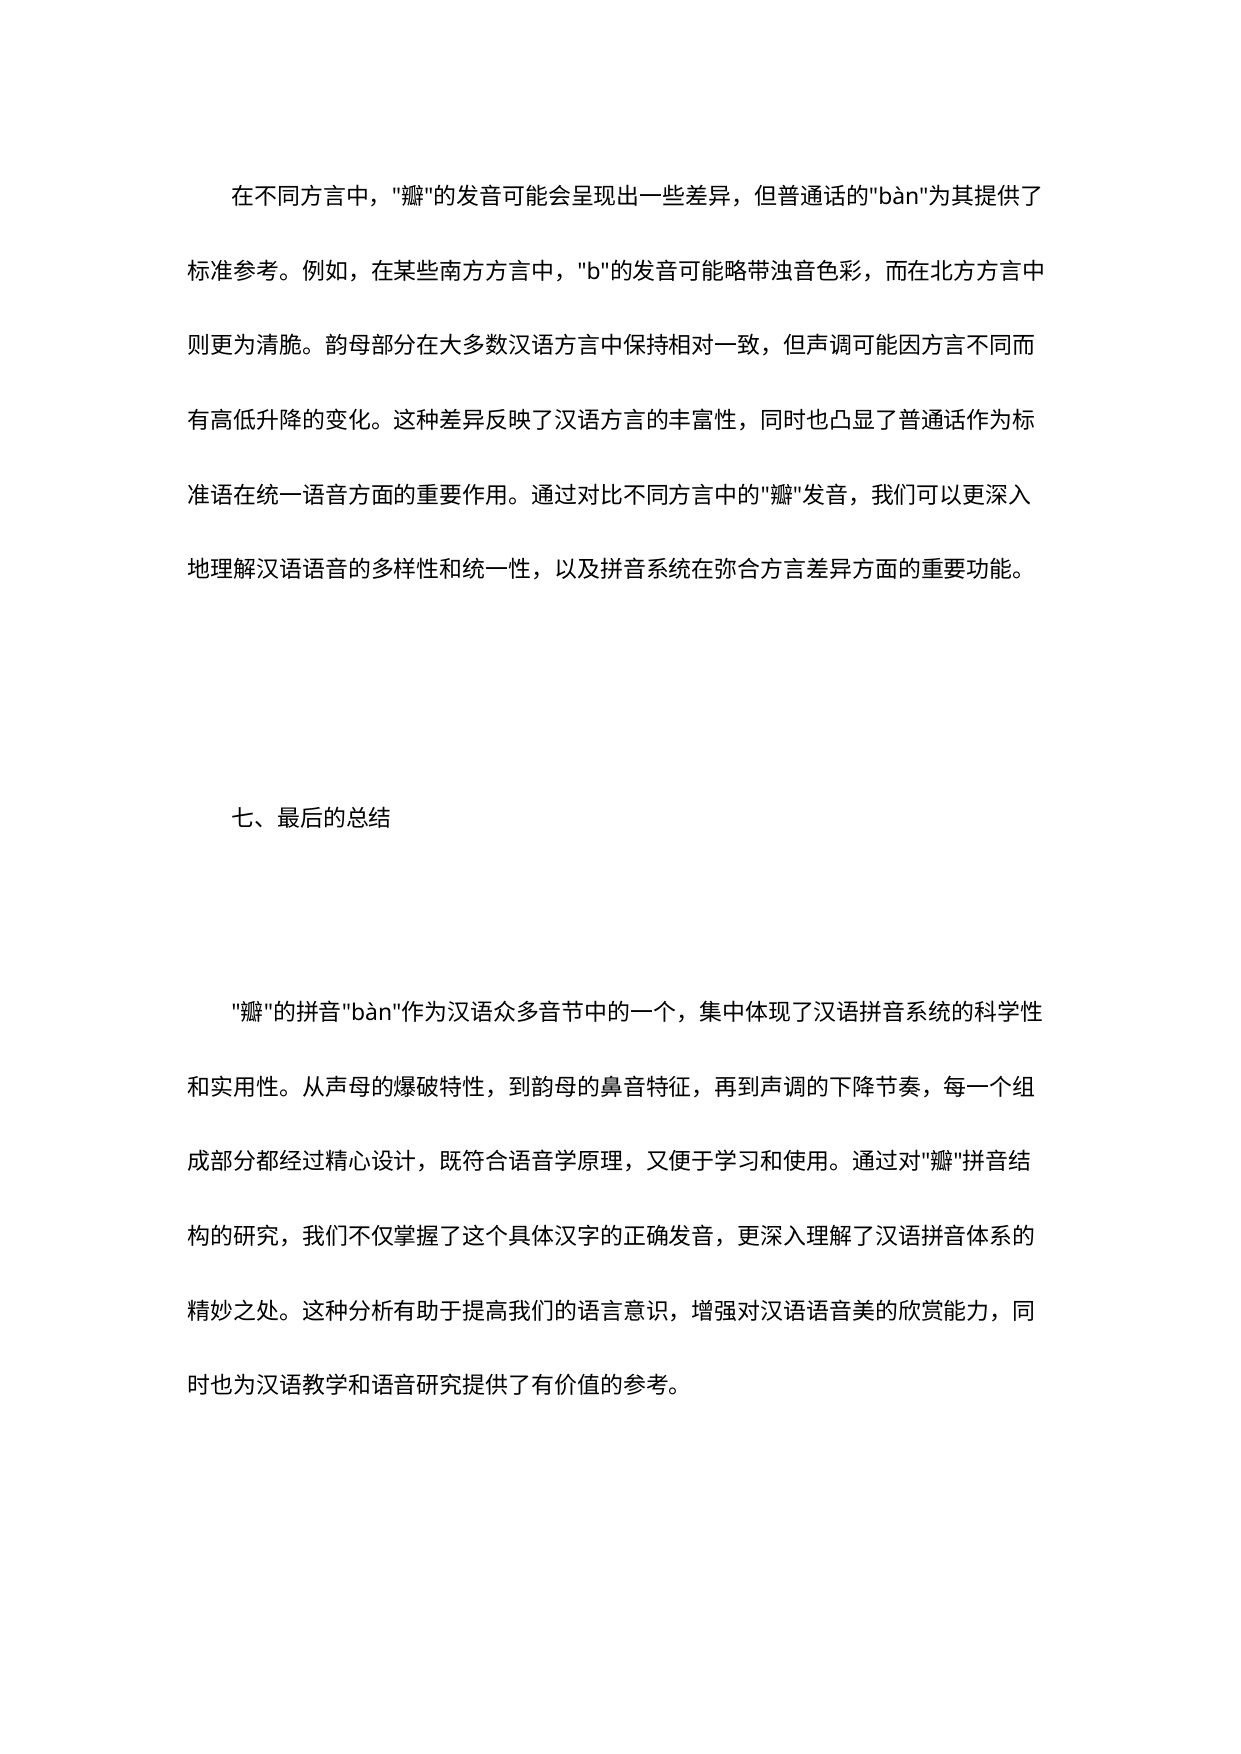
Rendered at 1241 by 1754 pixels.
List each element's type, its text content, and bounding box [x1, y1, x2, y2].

text 七、最后的总结 [187, 783, 1053, 848]
text "瓣"的拼音"bàn"作为汉语众多音节中的一个，集中体现了汉语拼音系统的科学性和实用性。从声母的爆破特性，到韵母的鼻音特征，再到声调的下降节奏，每一个组成部分都经过精心设计，既符合语音学原理，又便于学习和使用。通过对"瓣"拼音结构的研究，我们不仅掌握了这个具体汉字的正确发音，更深入理解了汉语拼音体系的精妙之处。这种分析有助于提高我们的语言意识，增强对汉语语音美的欣赏能力，同时也为汉语教学和语音研究提供了有价值的参考。 [187, 978, 1053, 1416]
text 在不同方言中，"瓣"的发音可能会呈现出一些差异，但普通话的"bàn"为其提供了标准参考。例如，在某些南方方言中，"b"的发音可能略带浊音色彩，而在北方方言中则更为清脆。韵母部分在大多数汉语方言中保持相对一致，但声调可能因方言不同而有高低升降的变化。这种差异反映了汉语方言的丰富性，同时也凸显了普通话作为标准语在统一语音方面的重要作用。通过对比不同方言中的"瓣"发音，我们可以更深入地理解汉语语音的多样性和统一性，以及拼音系统在弥合方言差异方面的重要功能。 [187, 162, 1053, 600]
